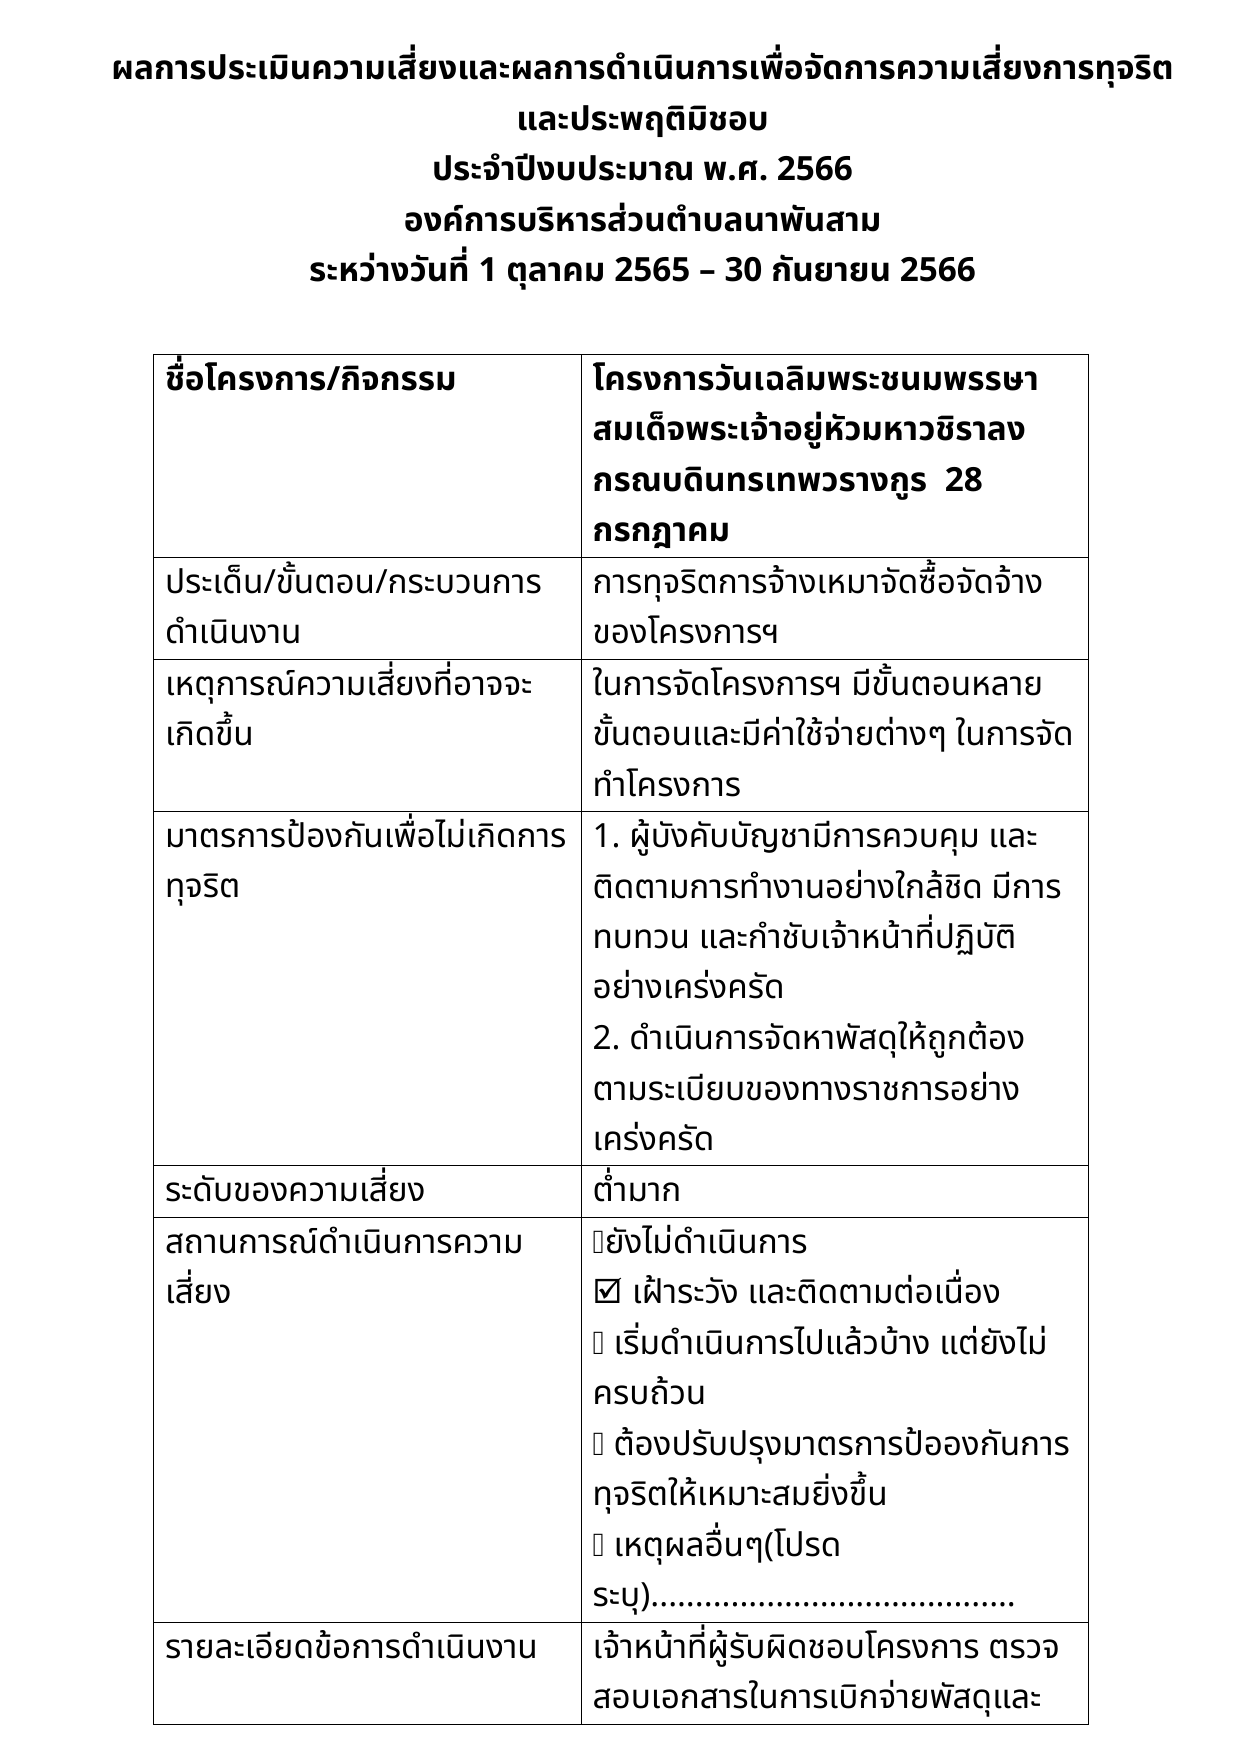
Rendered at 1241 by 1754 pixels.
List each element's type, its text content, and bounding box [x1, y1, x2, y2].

table_cell 1. ผู้บังคับบัญชามีการควบคุม และติดตามการทำงานอย่างใกล้ชิด มีการทบทวน และกำชับเจ้าหน้าที่ปฏิบัติอย่างเคร่งครัด 2. ดำเนินการจัดหาพัสดุให้ถูกต้องตามระเบียบของทางราชการอย่างเคร่งครัด [582, 812, 1088, 1165]
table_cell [154, 1623, 581, 1723]
table_cell ต่ำมาก [582, 1166, 1088, 1217]
table_cell การทุจริตการจ้างเหมาจัดซื้อจัดจ้างของโครงการฯ [582, 558, 1088, 659]
table_header ชื่อโครงการ/กิจกรรม [154, 355, 581, 557]
table_cell ในการจัดโครงการฯ มีขั้นตอนหลายขั้นตอนและมีค่าใช้จ่ายต่างๆ ในการจัดทำโครงการ [582, 660, 1088, 811]
table_header โครงการวันเฉลิมพระชนมพรรษาสมเด็จพระเจ้าอยู่หัวมหาวชิราลงกรณบดินทรเทพวรางกูร 28 กรกฎาคม [582, 355, 1088, 557]
table_cell ประเด็น/ขั้นตอน/กระบวนการดำเนินงาน [154, 558, 581, 659]
text ระหว่างวันที่ 1 ตุลาคม 2565 – 30 กันยายน 2566 [103, 246, 1181, 297]
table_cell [582, 1623, 1088, 1723]
table_cell ยังไม่ดำเนินการ เฝ้าระวัง และติดตามต่อเนื่อง เริ่มดำเนินการไปแล้วบ้าง แต่ยังไม่ครบถ้วน ต้องปรับปรุงมาตรการป้อองกันการทุจริตให้เหมาะสมยิ่งขึ้น เหตุผลอื่นๆ(โปรดระบุ)......................................... [582, 1218, 1088, 1622]
table_cell สถานการณ์ดำเนินการความเสี่ยง [154, 1218, 581, 1622]
text องค์การบริหารส่วนตำบลนาพันสาม [103, 196, 1181, 246]
table_cell มาตรการป้องกันเพื่อไม่เกิดการทุจริต [154, 812, 581, 1165]
table_cell เหตุการณ์ความเสี่ยงที่อาจจะเกิดขึ้น [154, 660, 581, 811]
table_cell ระดับของความเสี่ยง [154, 1166, 581, 1217]
text ผลการประเมินความเสี่ยงและผลการดำเนินการเพื่อจัดการความเสี่ยงการทุจริตและประพฤติมิชอบ [103, 44, 1181, 145]
text ประจำปีงบประมาณ พ.ศ. 2566 [103, 145, 1181, 196]
